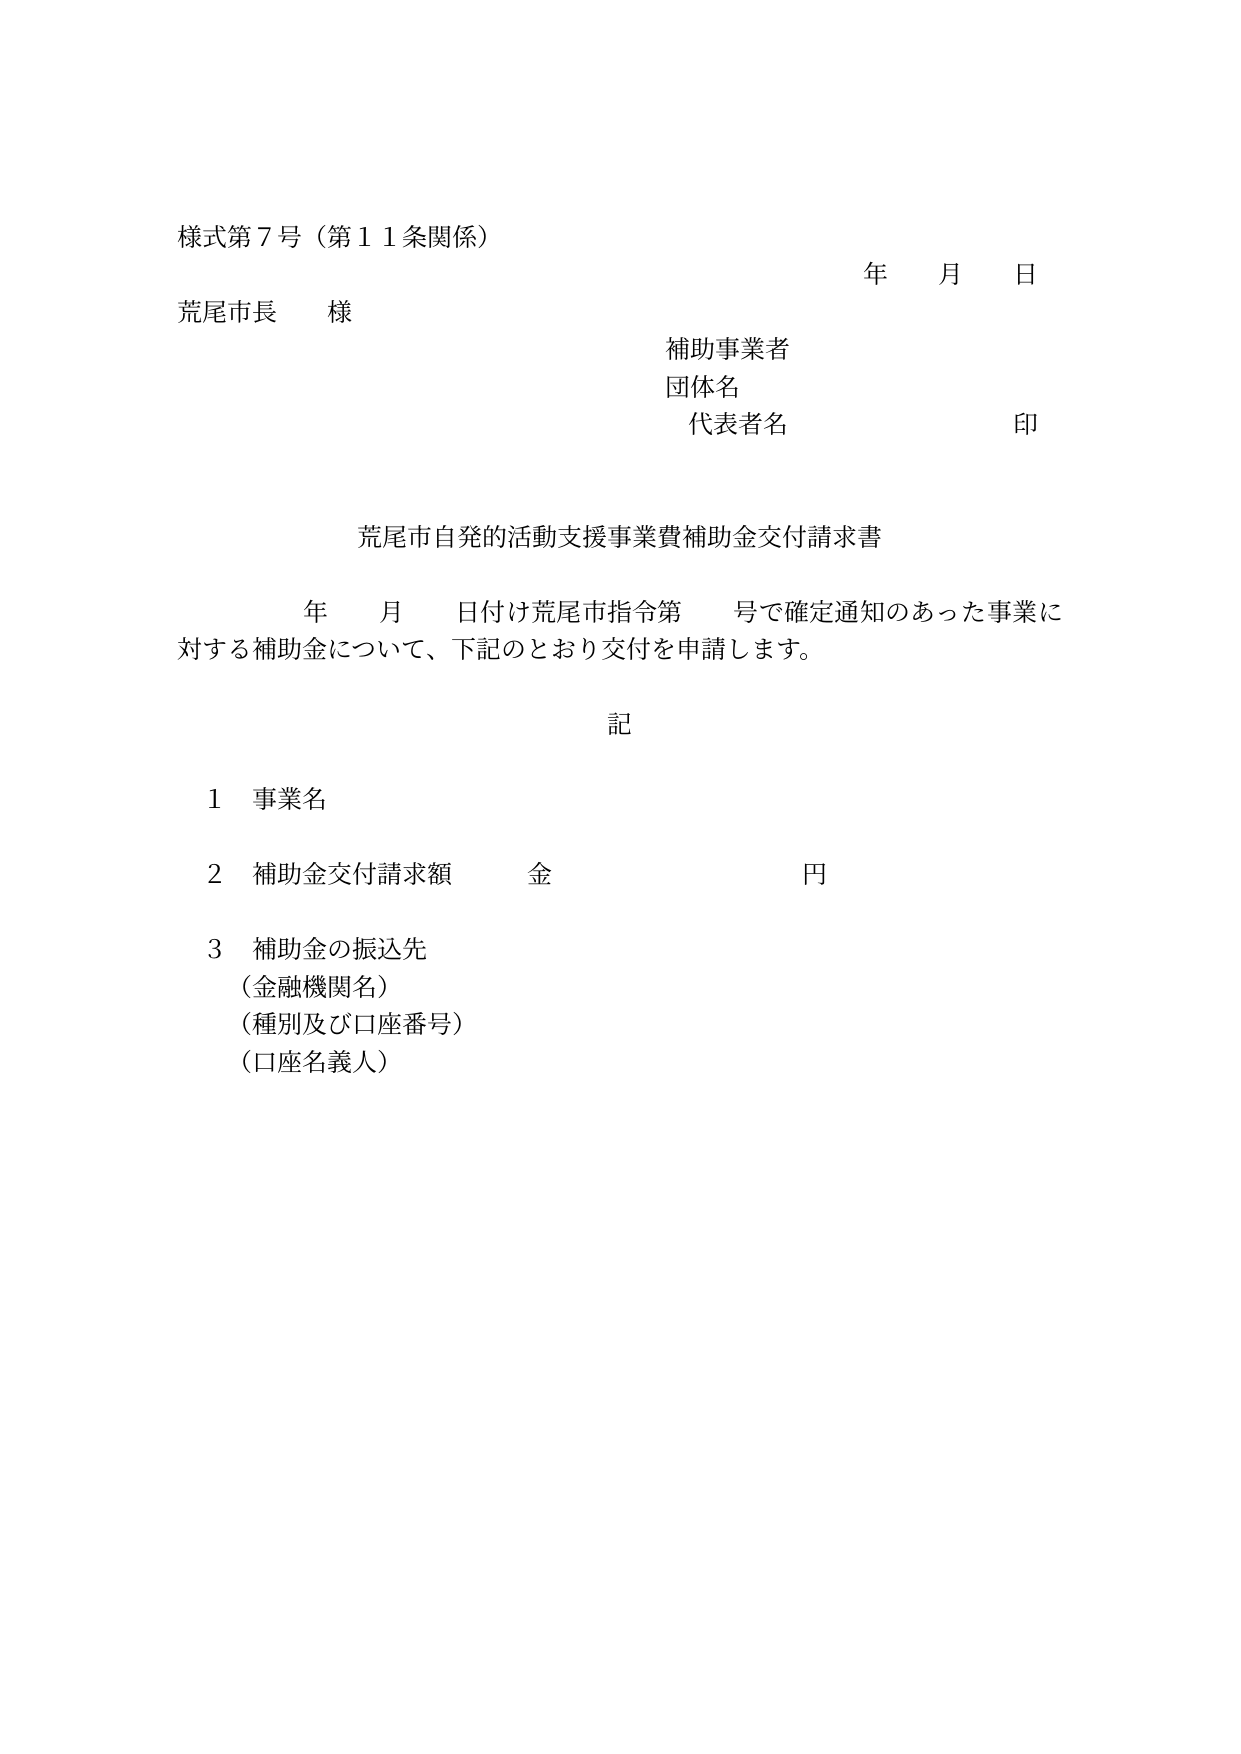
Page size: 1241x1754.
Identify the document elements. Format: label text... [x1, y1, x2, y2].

text ３ 補助金の振込先 [177, 929, 1063, 967]
text 代表者名 印 [177, 404, 1038, 442]
text （金融機関名） [177, 967, 1063, 1004]
text 年 月 日付け荒尾市指令第 号で確定通知のあった事業に対する補助金について、下記のとおり交付を申請します。 [177, 592, 1063, 667]
text ２ 補助金交付請求額 金 円 [177, 854, 1063, 892]
text 団体名 [177, 367, 1063, 404]
text 荒尾市長 様 [177, 292, 1063, 329]
text （種別及び口座番号） [177, 1004, 1063, 1042]
text 年 月 日 [177, 254, 1038, 292]
text １ 事業名 [177, 779, 1063, 817]
text （口座名義人） [177, 1042, 1063, 1079]
text 補助事業者 [177, 329, 1063, 367]
subtitle 記 [177, 704, 1063, 742]
text 荒尾市自発的活動支援事業費補助金交付請求書 [177, 517, 1063, 554]
text 様式第７号（第１１条関係） [177, 217, 1063, 254]
